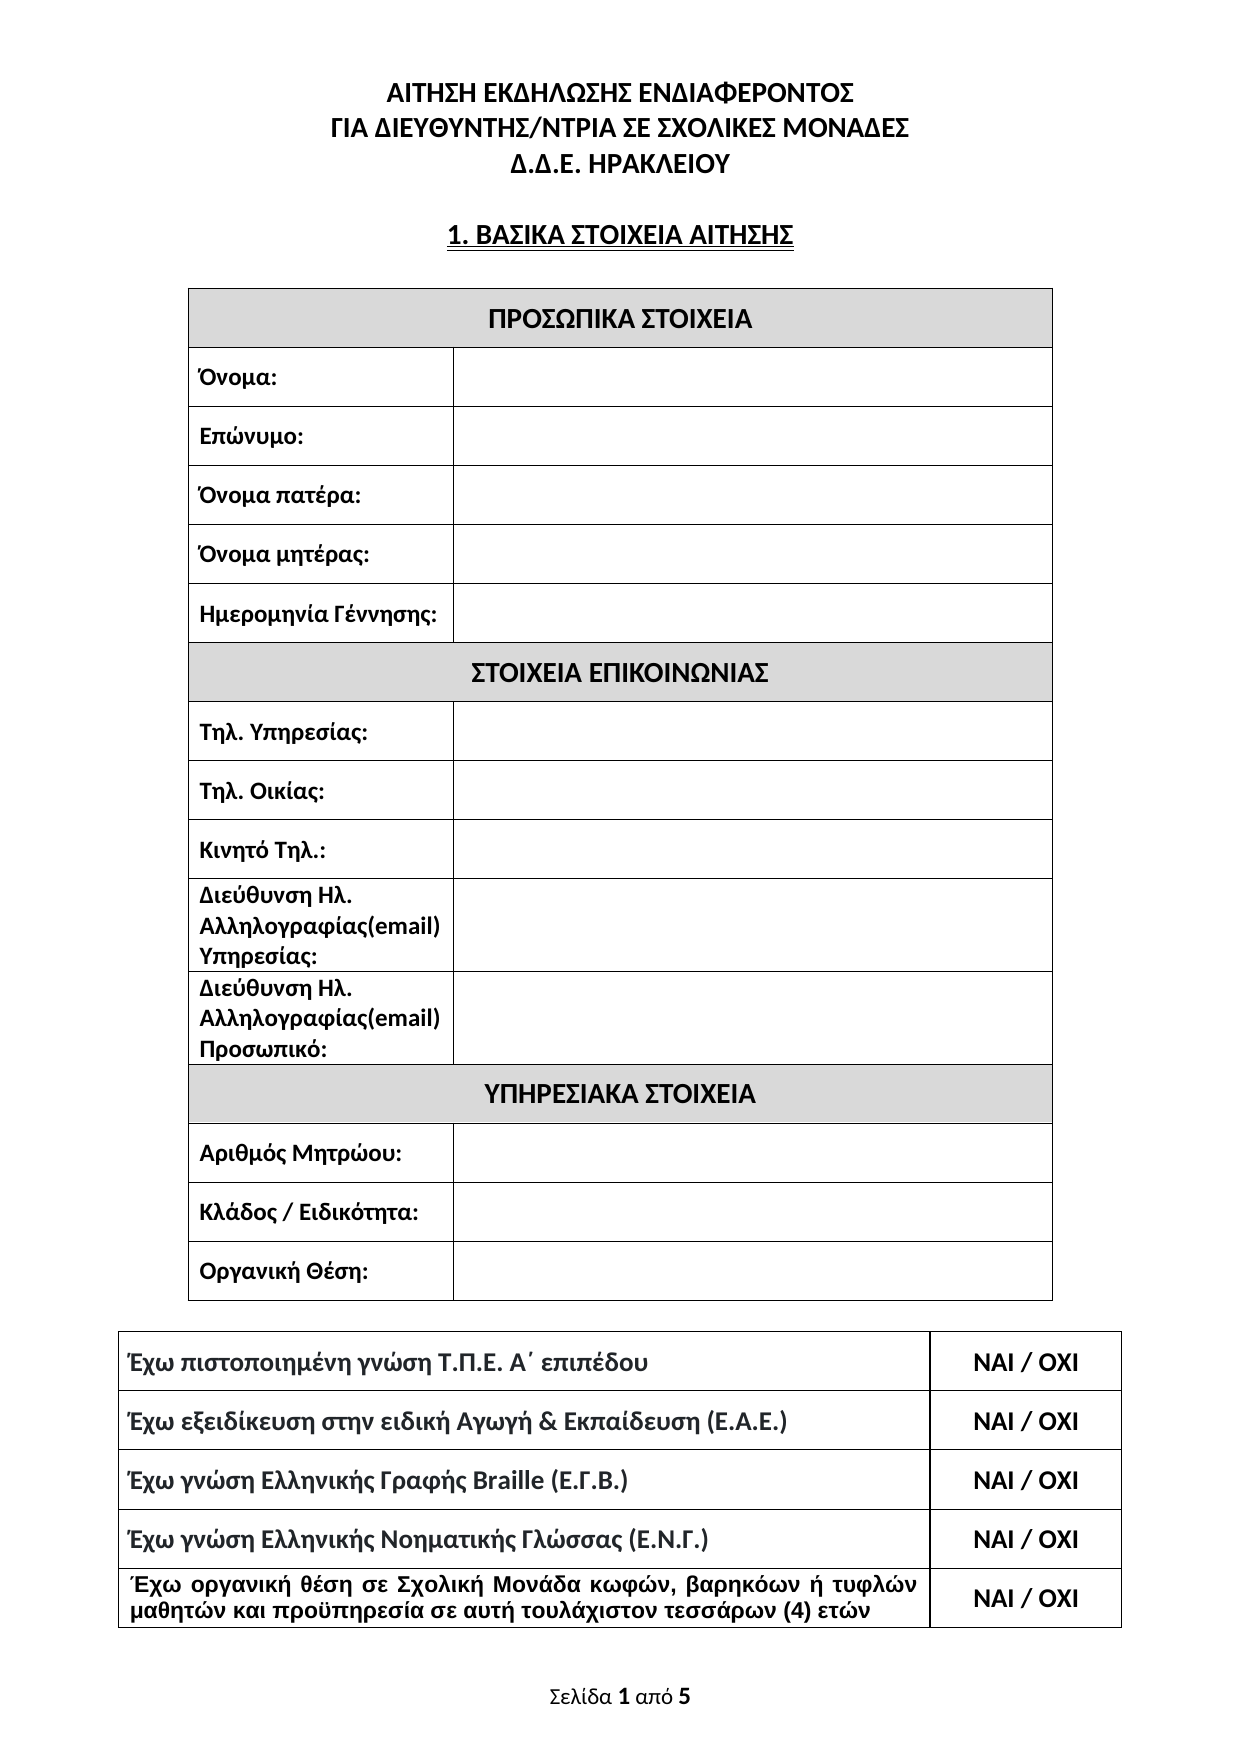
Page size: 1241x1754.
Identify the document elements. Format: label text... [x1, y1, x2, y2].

table_cell ΝΑΙ / ΟΧΙ [931, 1391, 1121, 1449]
text ΓΙΑ ΔΙΕΥΘΥΝΤΗΣ/ΝΤΡΙΑ ΣΕ ΣΧΟΛΙΚΕΣ ΜΟΝΑΔΕΣ [187, 109, 1053, 145]
table_cell [454, 407, 1052, 465]
table_cell [454, 1124, 1052, 1182]
table_cell Όνομα πατέρα: [189, 466, 453, 524]
table_cell Όνομα: [189, 348, 453, 406]
table_cell [454, 702, 1052, 760]
table_cell [454, 761, 1052, 819]
text 1. ΒΑΣΙΚΑ ΣΤΟΙΧΕΙΑ ΑΙΤΗΣΗΣ [187, 216, 1053, 252]
table_cell [454, 348, 1052, 406]
table_cell Έχω οργανική θέση σε Σχολική Μονάδα κωφών, βαρηκόων ή τυφλών μαθητών και προϋπηρεσία σε αυτή τουλάχιστον τεσσάρων (4) ετών [119, 1569, 929, 1627]
table_cell Οργανική Θέση: [189, 1242, 453, 1300]
table_cell [454, 1242, 1052, 1300]
table_cell [454, 879, 1052, 971]
text Δ.Δ.Ε. ΗΡΑΚΛΕΙΟΥ [187, 145, 1053, 181]
table_cell Ημερομηνία Γέννησης: [189, 584, 453, 642]
table_cell ΝΑΙ / ΟΧΙ [931, 1569, 1121, 1627]
table_cell Αριθμός Μητρώου: [189, 1124, 453, 1182]
table_cell Διεύθυνση Ηλ. Αλληλογραφίας(email) Υπηρεσίας: [189, 879, 453, 971]
table_cell Τηλ. Υπηρεσίας: [189, 702, 453, 760]
table_header ΠΡΟΣΩΠΙΚΑ ΣΤΟΙΧΕΙΑ [189, 289, 1052, 347]
table_cell [454, 820, 1052, 878]
table_cell [454, 525, 1052, 583]
table_cell [454, 584, 1052, 642]
table_cell ΣΤΟΙΧΕΙΑ ΕΠΙΚΟΙΝΩΝΙΑΣ [189, 643, 1052, 701]
table_cell ΝΑΙ / ΟΧΙ [931, 1450, 1121, 1508]
table_cell Επώνυμο: [189, 407, 453, 465]
table_cell ΥΠΗΡΕΣΙΑΚΑ ΣΤΟΙΧΕΙΑ [189, 1065, 1052, 1122]
table_cell Κινητό Τηλ.: [189, 820, 453, 878]
table_header ΝΑΙ / ΟΧΙ [931, 1332, 1121, 1390]
table_cell Έχω γνώση Ελληνικής Γραφής Braille (Ε.Γ.B.) [119, 1450, 929, 1508]
table_cell [454, 466, 1052, 524]
table_cell Διεύθυνση Ηλ. Αλληλογραφίας(email) Προσωπικό: [189, 972, 453, 1063]
table_cell Όνομα μητέρας: [189, 525, 453, 583]
table_cell [454, 972, 1052, 1063]
table_cell Κλάδος / Ειδικότητα: [189, 1183, 453, 1241]
table_cell [454, 1183, 1052, 1241]
table_header Έχω πιστοποιημένη γνώση Τ.Π.Ε. Α΄ επιπέδου [119, 1332, 929, 1390]
table_cell Έχω εξειδίκευση στην ειδική Αγωγή & Εκπαίδευση (Ε.Α.Ε.) [119, 1391, 929, 1449]
table_cell Έχω γνώση Ελληνικής Νοηματικής Γλώσσας (Ε.Ν.Γ.) [119, 1510, 929, 1567]
table_cell ΝΑΙ / ΟΧΙ [931, 1510, 1121, 1567]
table_cell Τηλ. Οικίας: [189, 761, 453, 819]
text ΑΙΤΗΣΗ ΕΚΔΗΛΩΣΗΣ ΕΝΔΙΑΦΕΡΟΝΤΟΣ [187, 74, 1053, 109]
